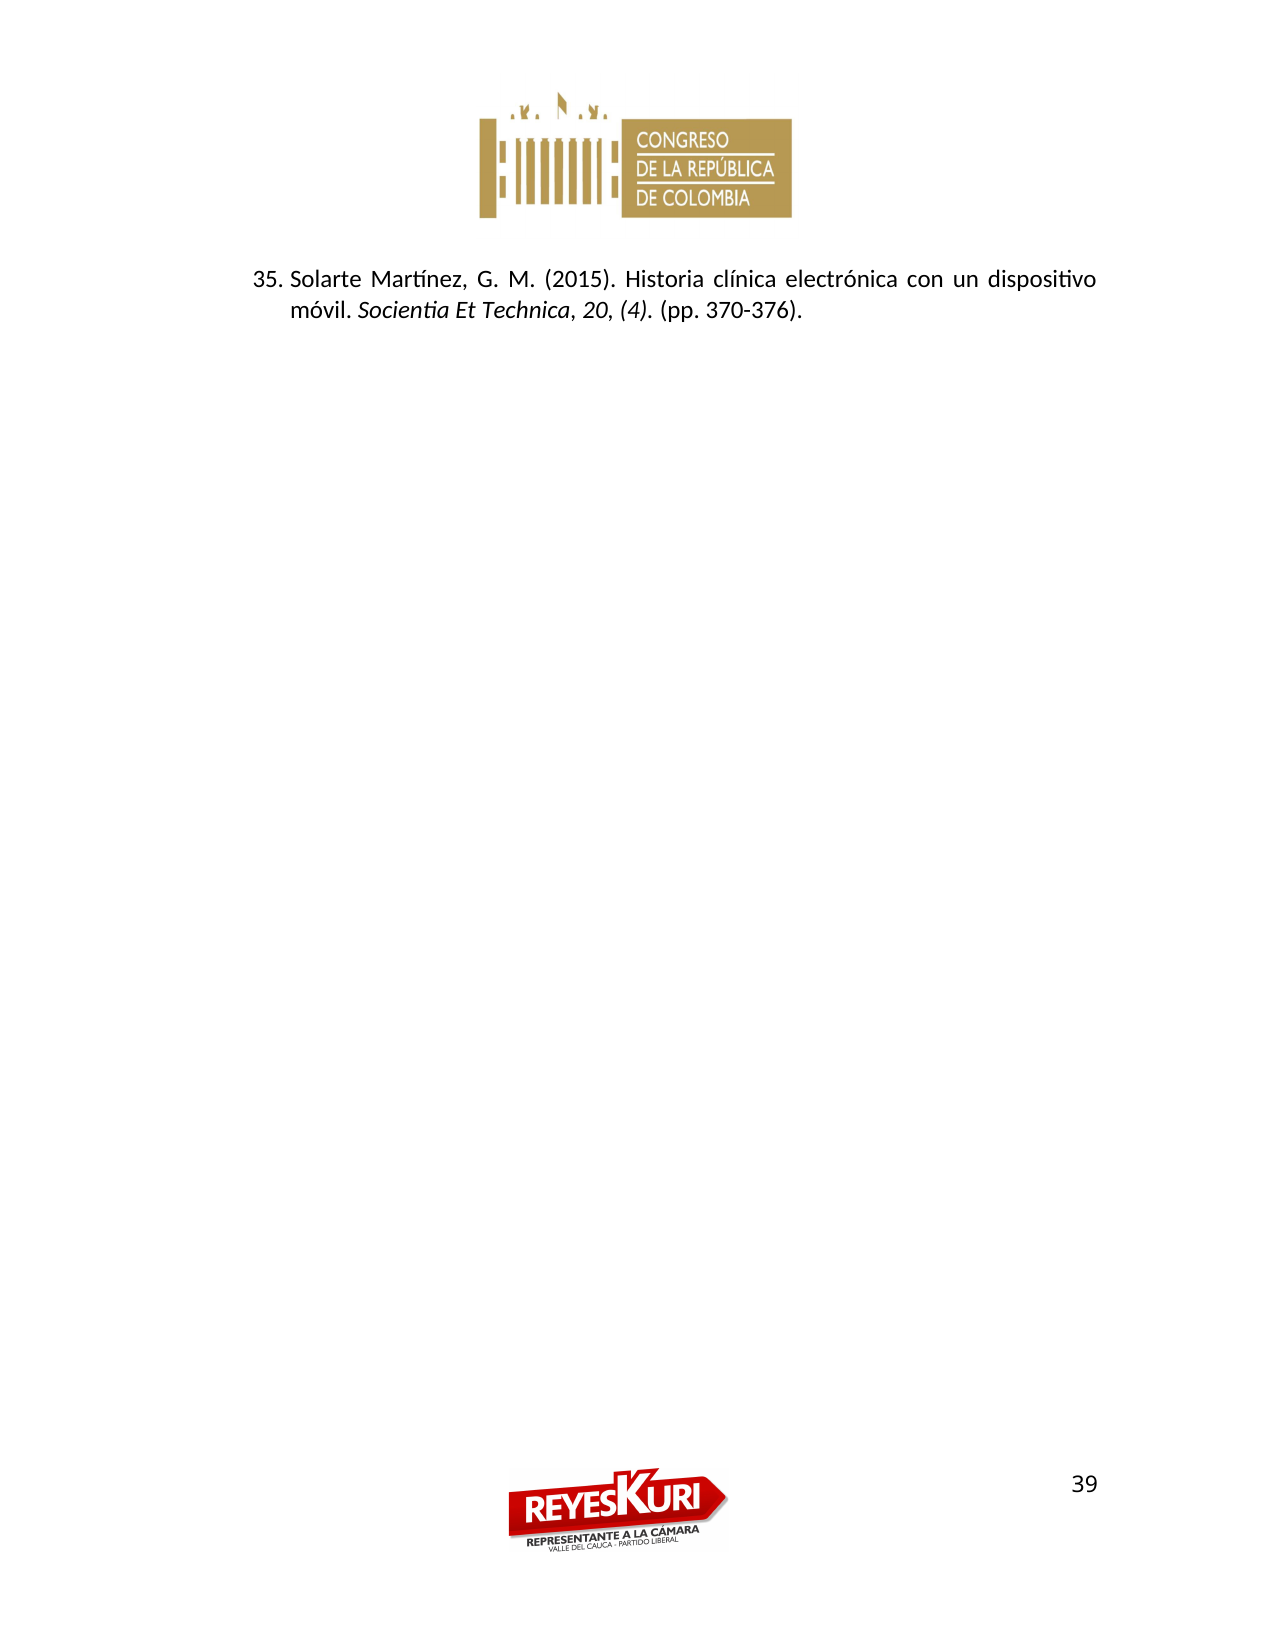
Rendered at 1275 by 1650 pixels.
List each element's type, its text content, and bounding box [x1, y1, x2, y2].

list Solarte Martínez, G. M. (2015). Historia clínica electrónica con un dispositivo móvil. Socientia Et Technica, 20, (4). (pp. 370-376). [252, 264, 1098, 325]
picture [476, 73, 799, 239]
picture [508, 1468, 729, 1552]
